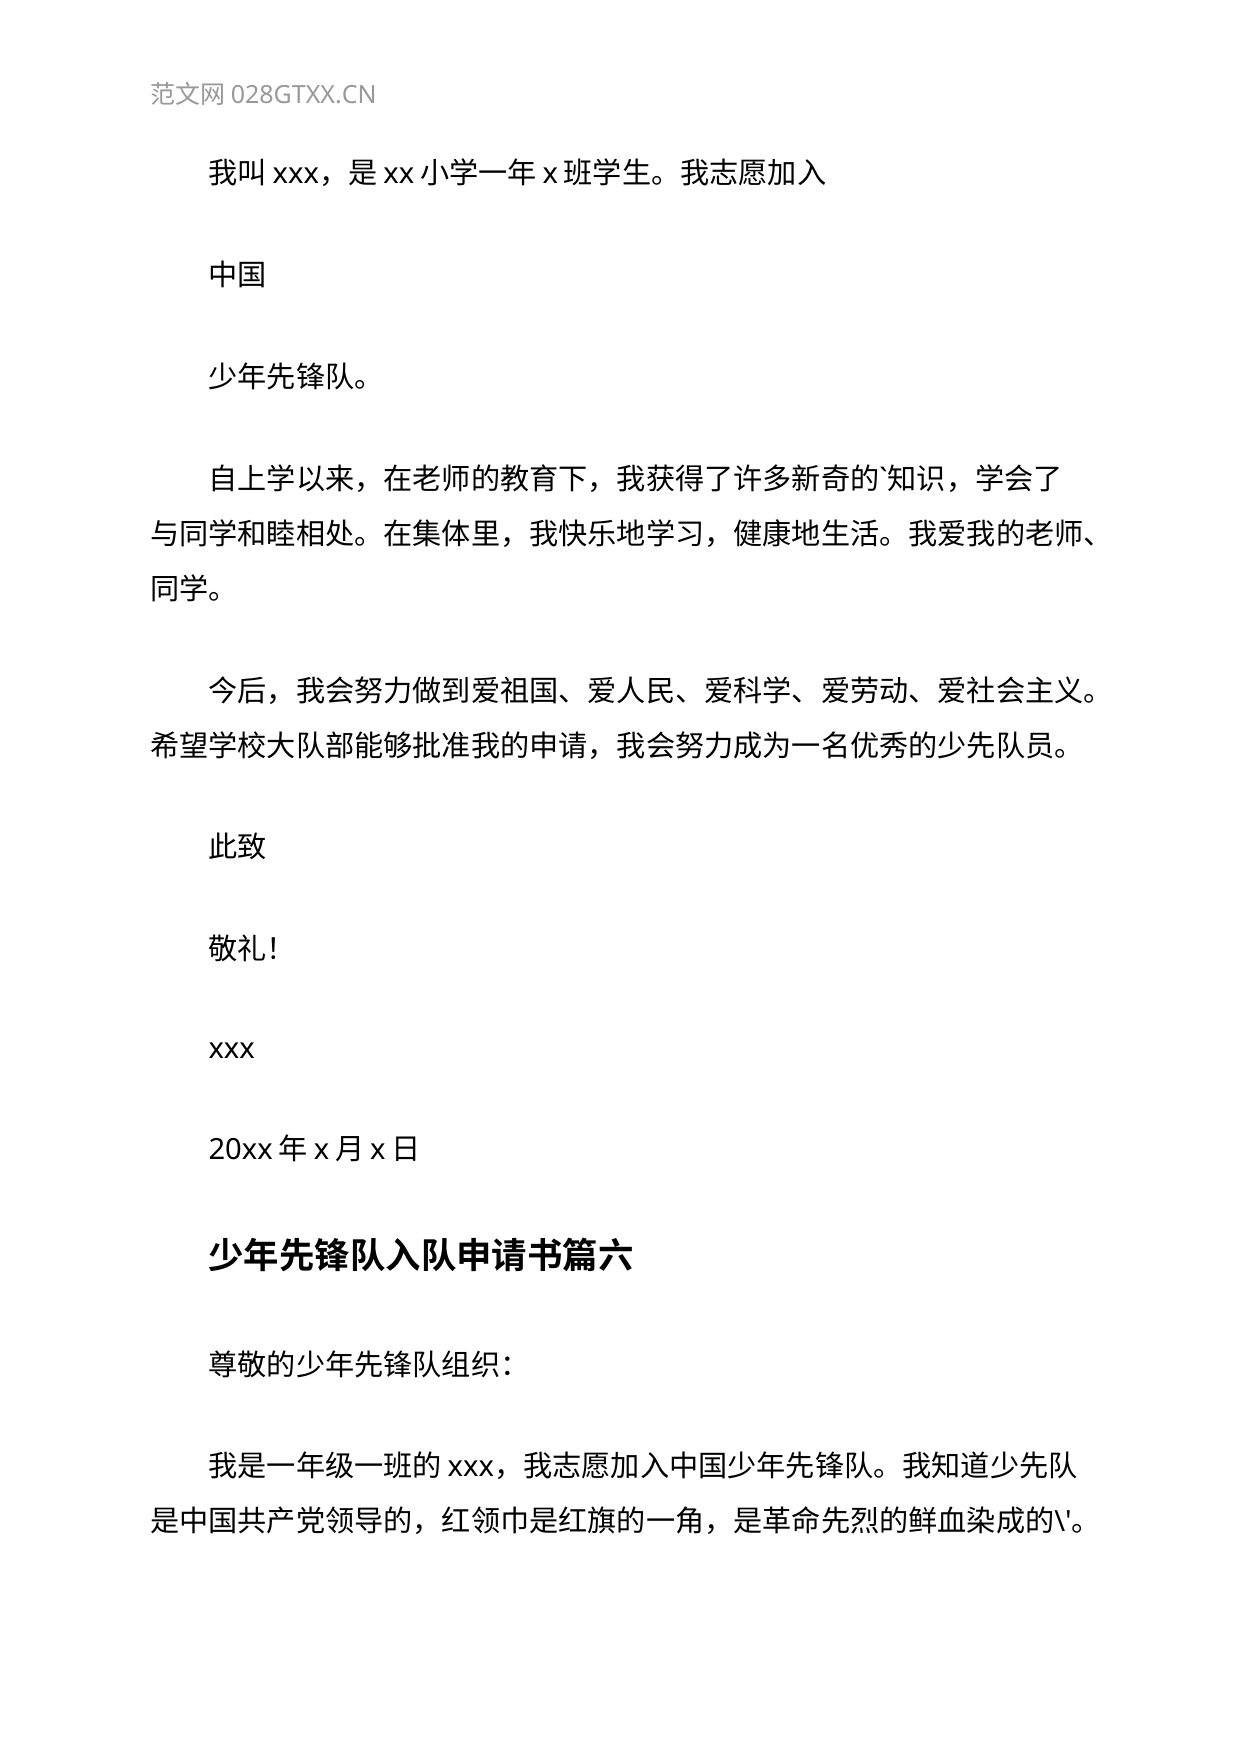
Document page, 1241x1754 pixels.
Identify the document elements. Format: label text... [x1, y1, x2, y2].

text xxx [150, 1027, 1090, 1067]
text 尊敬的少年先锋队组织： [150, 1341, 1090, 1383]
text 我叫xxx，是xx小学一年x班学生。我志愿加入 [150, 150, 1090, 192]
text 敬礼！ [150, 926, 1090, 968]
text 此致 [150, 824, 1090, 866]
text 我是一年级一班的xxx，我志愿加入中国少年先锋队。我知道少先队是中国共产党领导的，红领巾是红旗的一角，是革命先烈的鲜血染成的\'。 [150, 1443, 1090, 1540]
text 20xx年x月x日 [150, 1126, 1090, 1168]
text 少年先锋队。 [150, 354, 1090, 396]
text 少年先锋队入队申请书篇六 [150, 1228, 1090, 1279]
text 中国 [150, 252, 1090, 294]
text 今后，我会努力做到爱祖国、爱人民、爱科学、爱劳动、爱社会主义。希望学校大队部能够批准我的申请，我会努力成为一名优秀的少先队员。 [150, 667, 1090, 764]
text 自上学以来，在老师的教育下，我获得了许多新奇的`知识，学会了与同学和睦相处。在集体里，我快乐地学习，健康地生活。我爱我的老师、同学。 [150, 456, 1090, 608]
